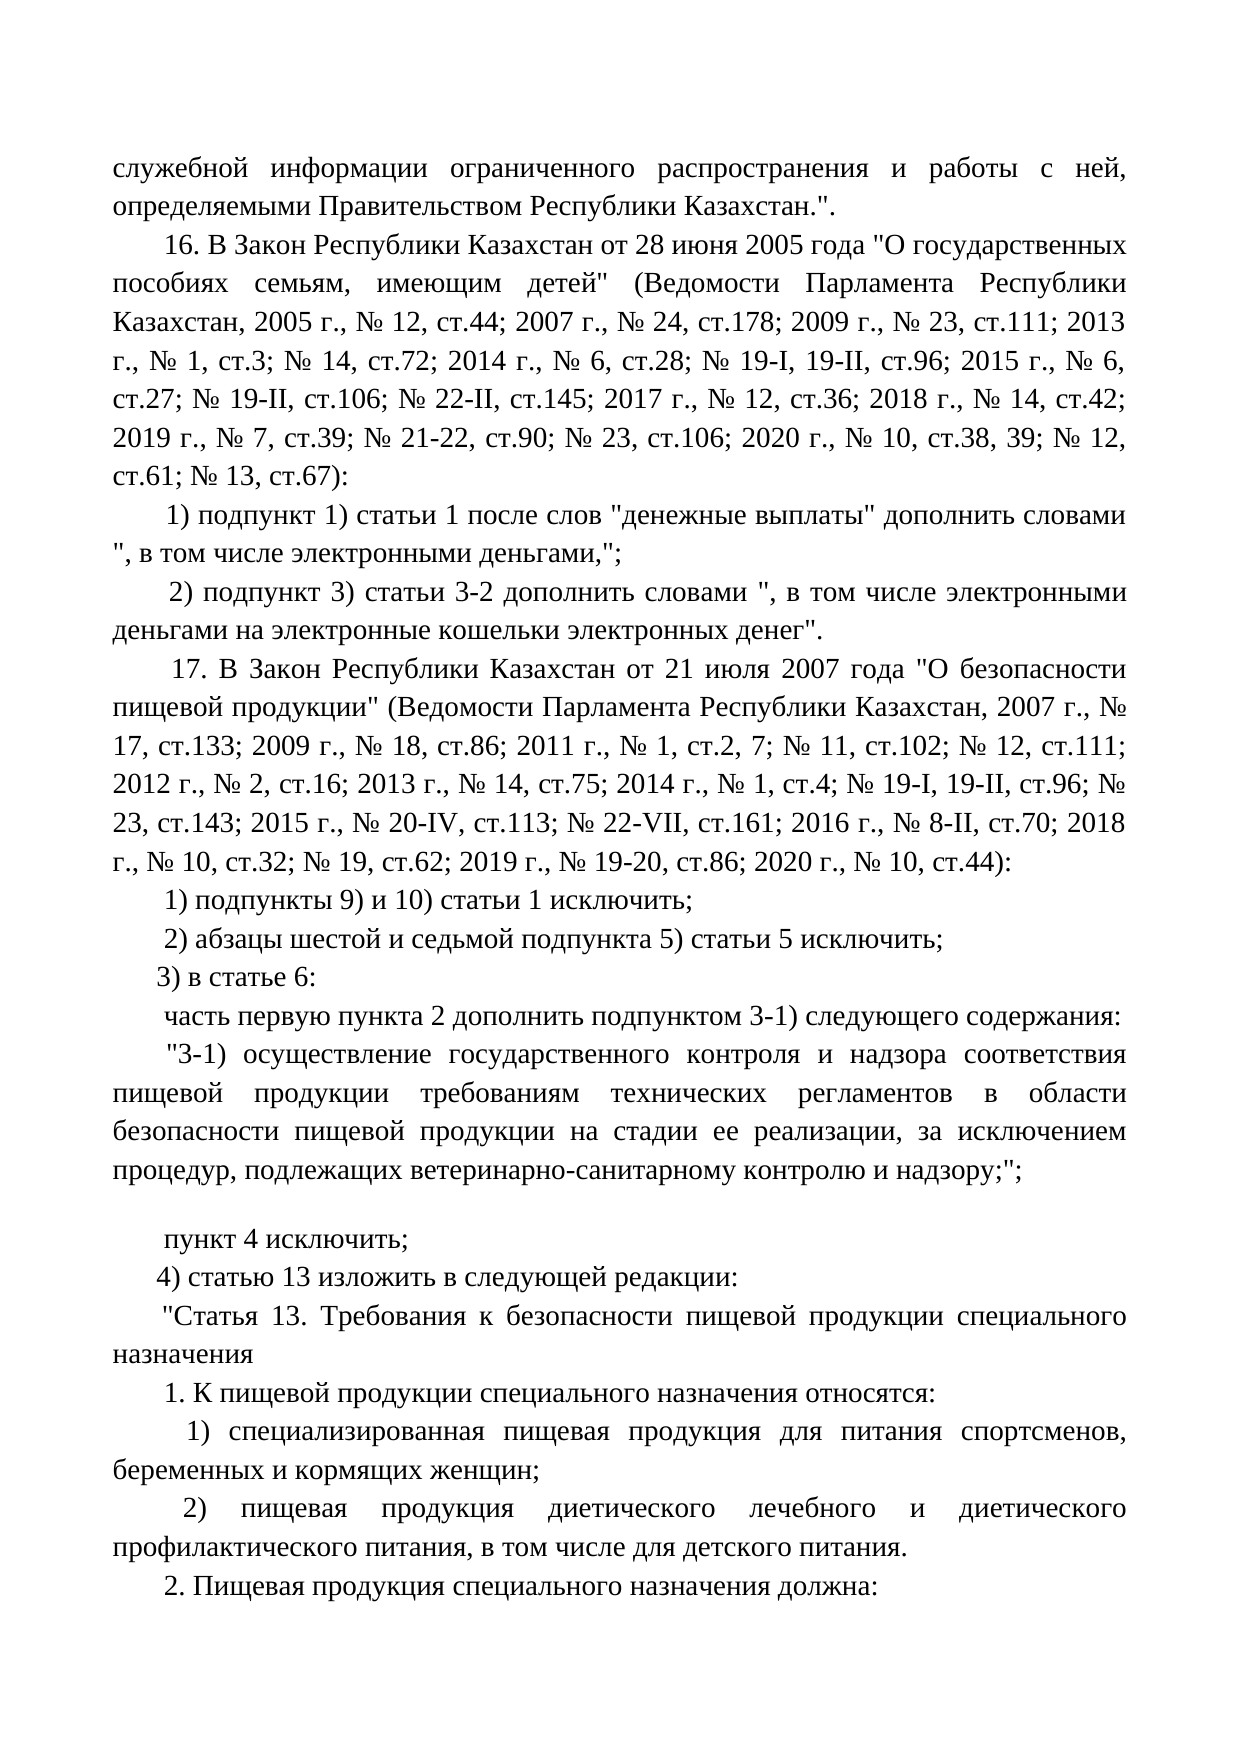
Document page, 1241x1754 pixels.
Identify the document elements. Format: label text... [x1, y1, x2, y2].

text 3) в статье 6: [112, 959, 1128, 993]
text часть первую пункта 2 дополнить подпунктом 3-1) следующего содержания: [112, 998, 1128, 1031]
text 2) пищевая продукция диетического лечебного и диетического профилактического питания, в том числе для детского питания. [112, 1491, 1128, 1563]
text 4) статью 13 изложить в следующей редакции: [112, 1259, 1128, 1293]
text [112, 150, 1128, 222]
text 17. В Закон Республики Казахстан от 21 июля 2007 года "О безопасности пищевой продукции" (Ведомости Парламента Республики Казахстан, 2007 г., № 17, ст.133; 2009 г., № 18, ст.86; 2011 г., № 1, ст.2, 7; № 11, ст.102; № 12, ст.111; 2012 г., № 2, ст.16; 2013 г., № 14, ст.75; 2014 г., № 1, ст.4; № 19-I, 19-II, ст.96; № 23, ст.143; 2015 г., № 20-IV, ст.113; № 22-VII, ст.161; 2016 г., № 8-II, ст.70; 2018 г., № 10, ст.32; № 19, ст.62; 2019 г., № 19-20, ст.86; 2020 г., № 10, ст.44): [112, 651, 1128, 877]
text "Статья 13. Требования к безопасности пищевой продукции специального назначения [112, 1298, 1128, 1370]
text 2. Пищевая продукция специального назначения должна: [112, 1568, 1128, 1601]
text 1) подпункты 9) и 10) статьи 1 исключить; [112, 882, 1128, 916]
text 1) подпункт 1) статьи 1 после слов "денежные выплаты" дополнить словами ", в том числе электронными деньгами,"; [112, 497, 1128, 569]
text 2) абзацы шестой и седьмой подпункта 5) статьи 5 исключить; [112, 921, 1128, 954]
text 1. К пищевой продукции специального назначения относятся: [112, 1375, 1128, 1408]
text 16. В Закон Республики Казахстан от 28 июня 2005 года "О государственных пособиях семьям, имеющим детей" (Ведомости Парламента Республики Казахстан, 2005 г., № 12, ст.44; 2007 г., № 24, ст.178; 2009 г., № 23, ст.111; 2013 г., № 1, ст.3; № 14, ст.72; 2014 г., № 6, ст.28; № 19-І, 19-II, ст.96; 2015 г., № 6, ст.27; № 19-II, ст.106; № 22-II, ст.145; 2017 г., № 12, ст.36; 2018 г., № 14, ст.42; 2019 г., № 7, ст.39; № 21-22, ст.90; № 23, ст.106; 2020 г., № 10, ст.38, 39; № 12, ст.61; № 13, ст.67): [112, 227, 1128, 492]
text 2) подпункт 3) статьи 3-2 дополнить словами ", в том числе электронными деньгами на электронные кошельки электронных денег". [112, 574, 1128, 646]
text "3-1) осуществление государственного контроля и надзора соответствия пищевой продукции требованиям технических регламентов в области безопасности пищевой продукции на стадии ее реализации, за исключением процедур, подлежащих ветеринарно-санитарному контролю и надзору;"; [112, 1036, 1128, 1186]
text пункт 4 исключить; [112, 1221, 1128, 1254]
text 1) специализированная пищевая продукция для питания спортсменов, беременных и кормящих женщин; [112, 1413, 1128, 1486]
